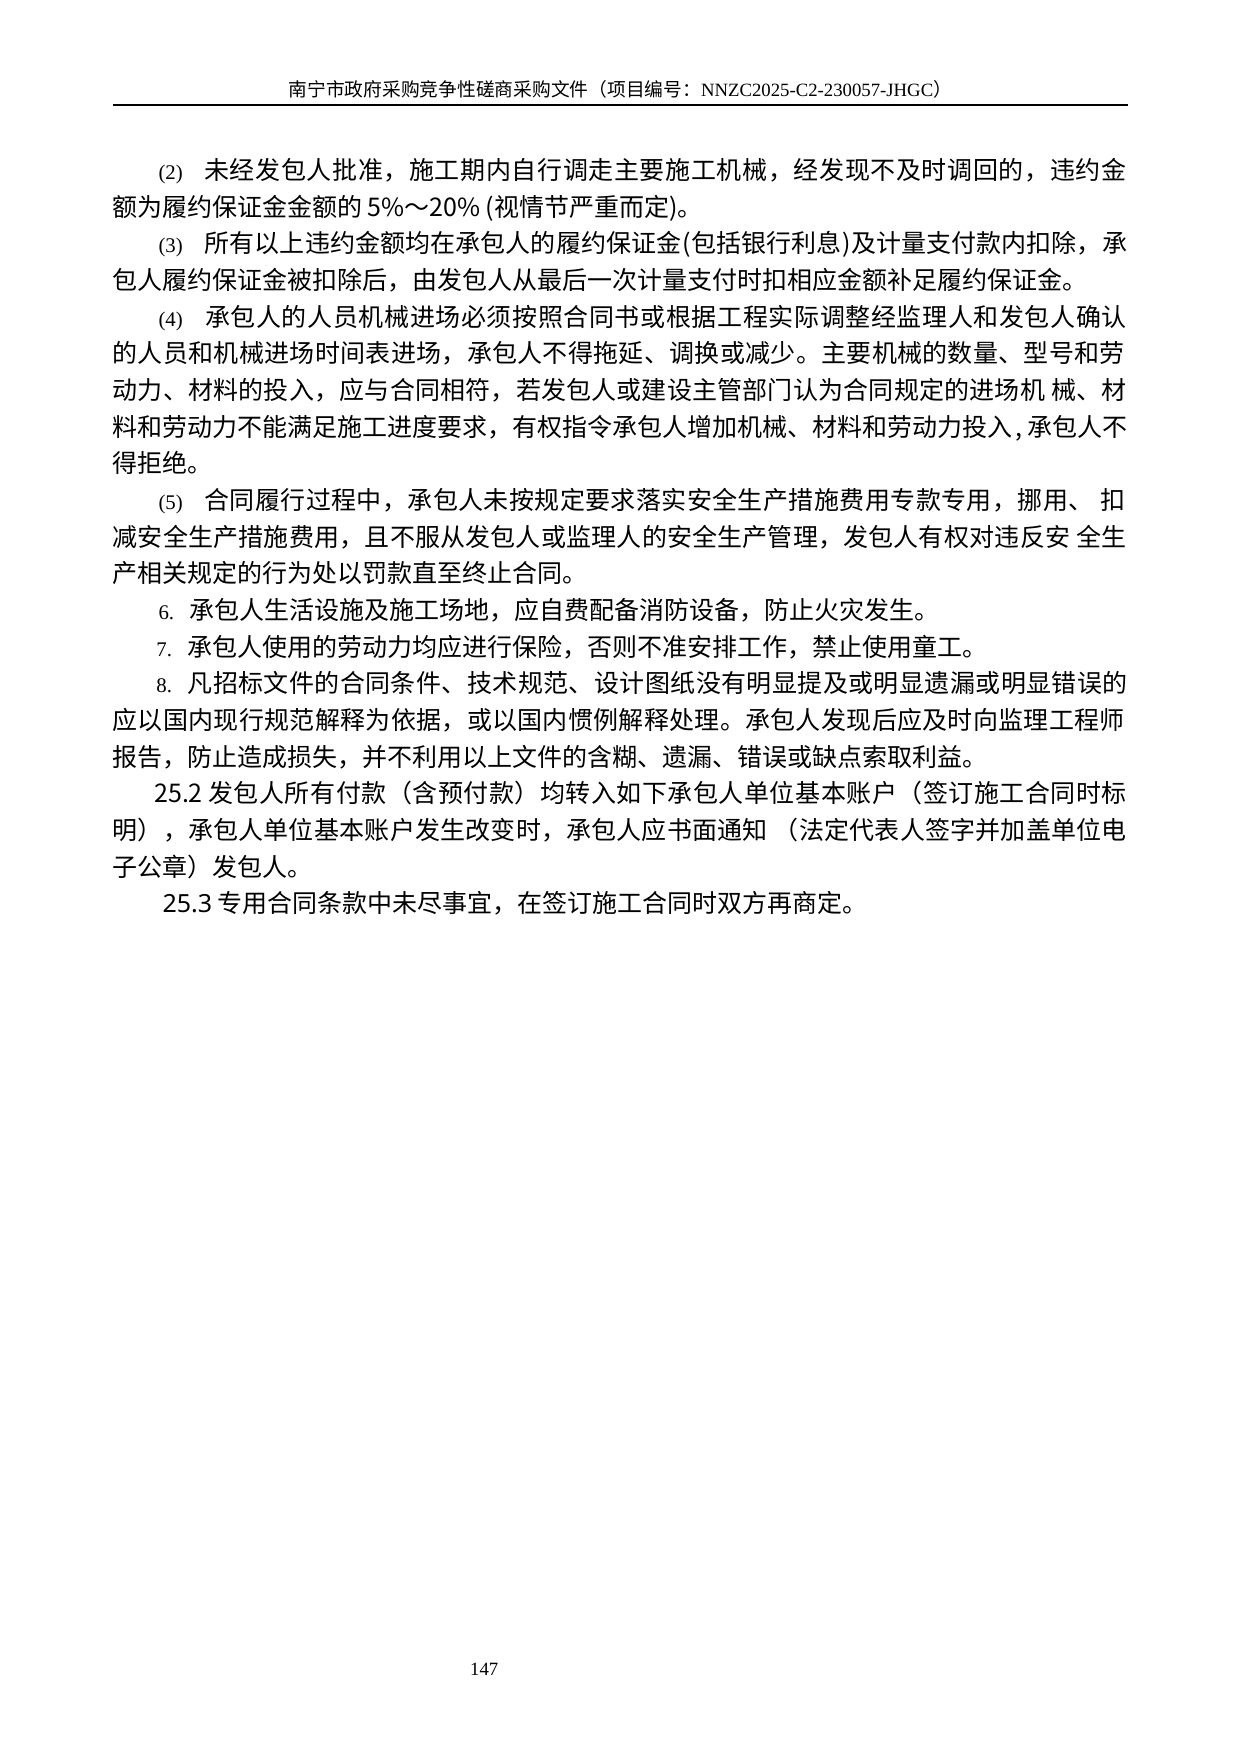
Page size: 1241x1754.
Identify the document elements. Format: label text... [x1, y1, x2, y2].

list 未经发包人批准，施工期内自行调走主要施工机械，经发现不及时调回的，违约金额为履约保证金金额的5%～20% (视情节严重而定)。 [112, 150, 1128, 223]
text 25.3专用合同条款中未尽事宜，在签订施工合同时双方再商定。 [112, 883, 1128, 919]
list 所有以上违约金额均在承包人的履约保证金(包括银行利息)及计量支付款内扣除，承包人履约保证金被扣除后，由发包人从最后一次计量支付时扣相应金额补足履约保证金。 [112, 223, 1128, 297]
list 凡招标文件的合同条件、技术规范、设计图纸没有明显提及或明显遗漏或明显错误的，应以国内现行规范解释为依据，或以国内惯例解释处理。承包人发现后应及时向监理工程师报告，防止造成损失，并不利用以上文件的含糊、遗漏、错误或缺点索取利益。 [112, 663, 1128, 773]
text 25.2发包人所有付款（含预付款）均转入如下承包人单位基本账户（签订施工合同时标明），承包人单位基本账户发生改变时，承包人应书面通知 （法定代表人签字并加盖单位电子公章）发包人。 [112, 773, 1128, 883]
list 承包人使用的劳动力均应进行保险，否则不准安排工作，禁止使用童工。 [112, 627, 1128, 663]
list 承包人的人员机械进场必须按照合同书或根据工程实际调整经监理人和发包人确认的人员和机械进场时间表进场，承包人不得拖延、调换或减少。主要机械的数量、型号和劳动力、材料的投入，应与合同相符，若发包人或建设主管部门认为合同规定的进场机 械、材料和劳动力不能满足施工进度要求，有权指令承包人增加机械、材料和劳动力投入, 承包人不得拒绝。 [112, 297, 1128, 480]
list 合同履行过程中，承包人未按规定要求落实安全生产措施费用专款专用，挪用、 扣减安全生产措施费用，且不服从发包人或监理人的安全生产管理，发包人有权对违反安 全生产相关规定的行为处以罚款直至终止合同。 [112, 480, 1128, 590]
list 承包人生活设施及施工场地，应自费配备消防设备，防止火灾发生。 [112, 590, 1128, 627]
